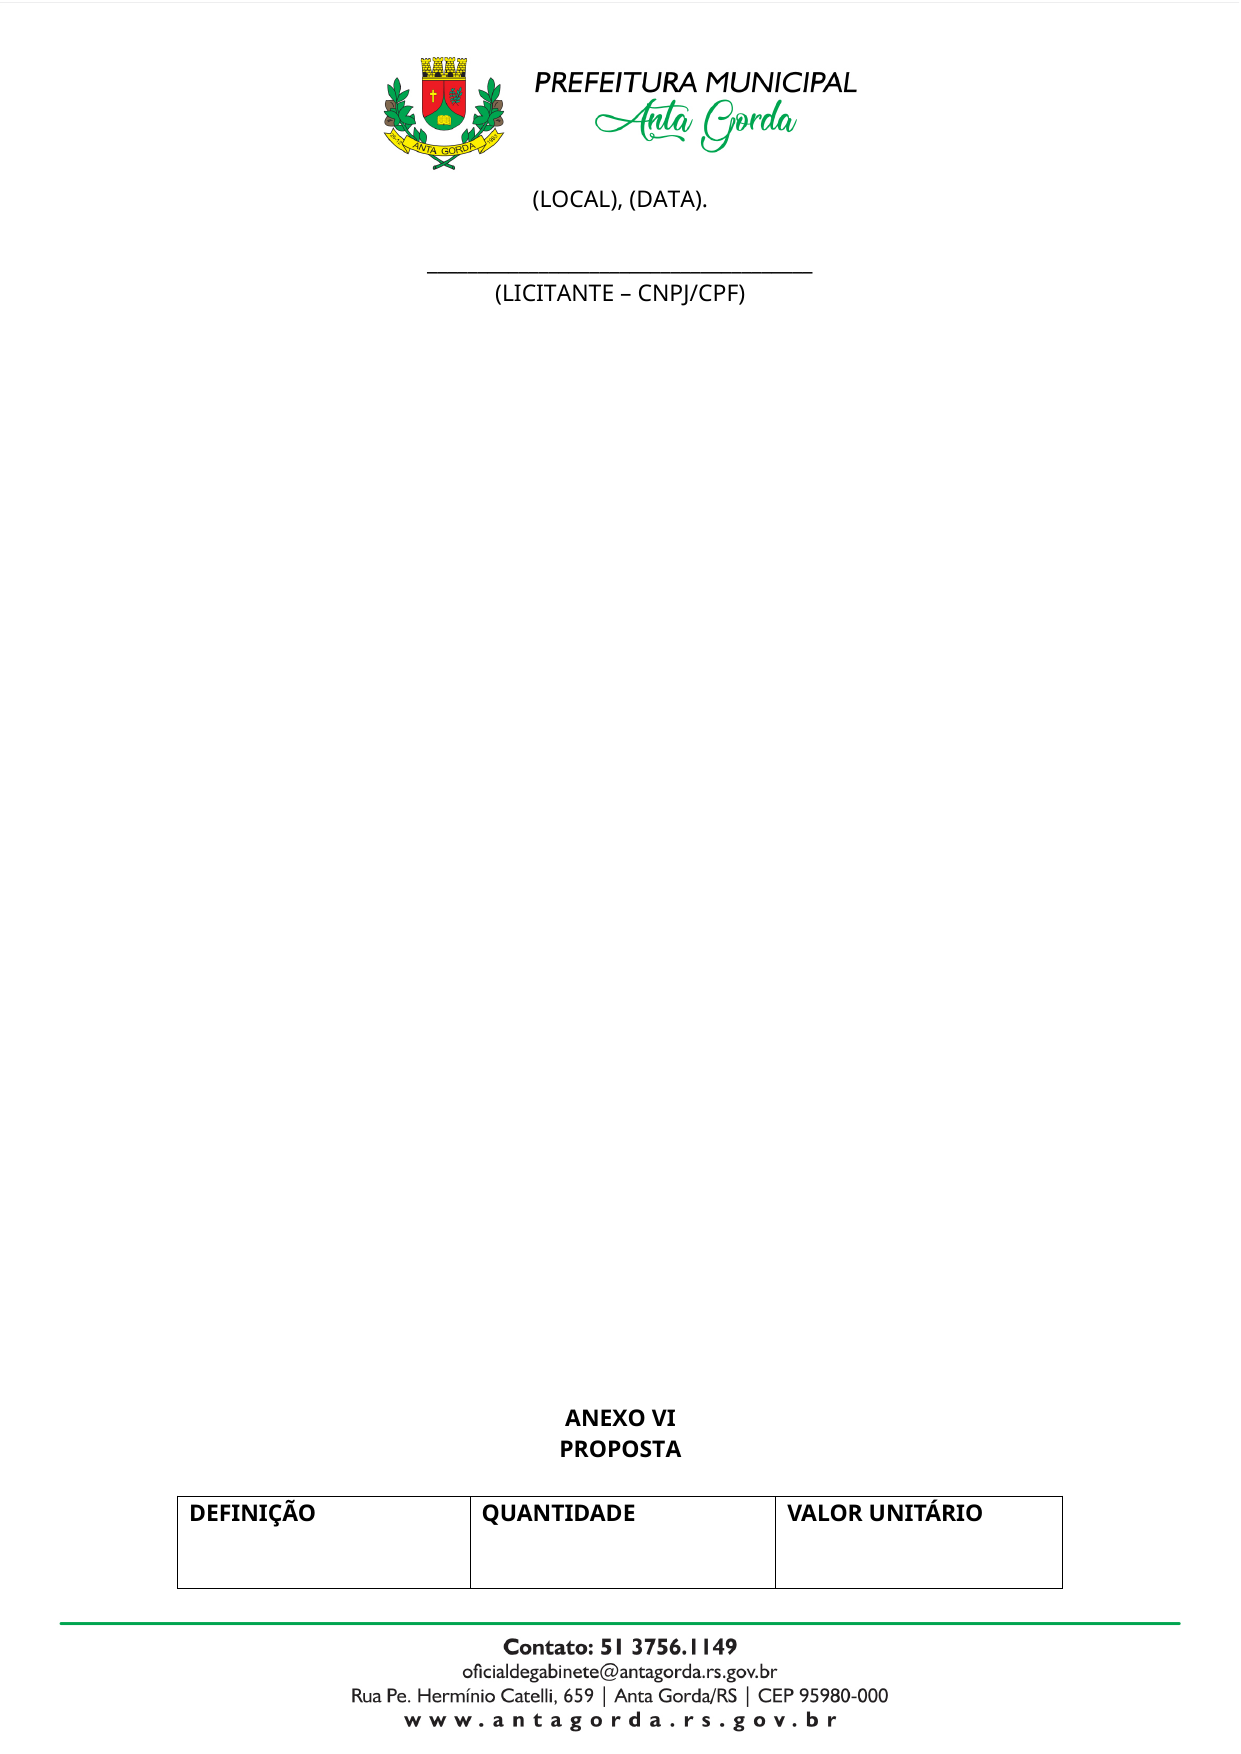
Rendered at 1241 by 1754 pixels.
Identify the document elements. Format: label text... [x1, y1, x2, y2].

table_header QUANTIDADE [471, 1497, 775, 1588]
table_header VALOR UNITÁRIO [776, 1497, 1062, 1588]
table_header DEFINIÇÃO [178, 1497, 470, 1588]
text PROPOSTA [177, 1433, 1063, 1464]
picture [0, 2, 1240, 1754]
text (LOCAL), (DATA). [177, 183, 1063, 214]
text (LICITANTE – CNPJ/CPF) [177, 277, 1063, 308]
text ANEXO VI [177, 1402, 1063, 1433]
text ______________________________________ [177, 246, 1063, 277]
